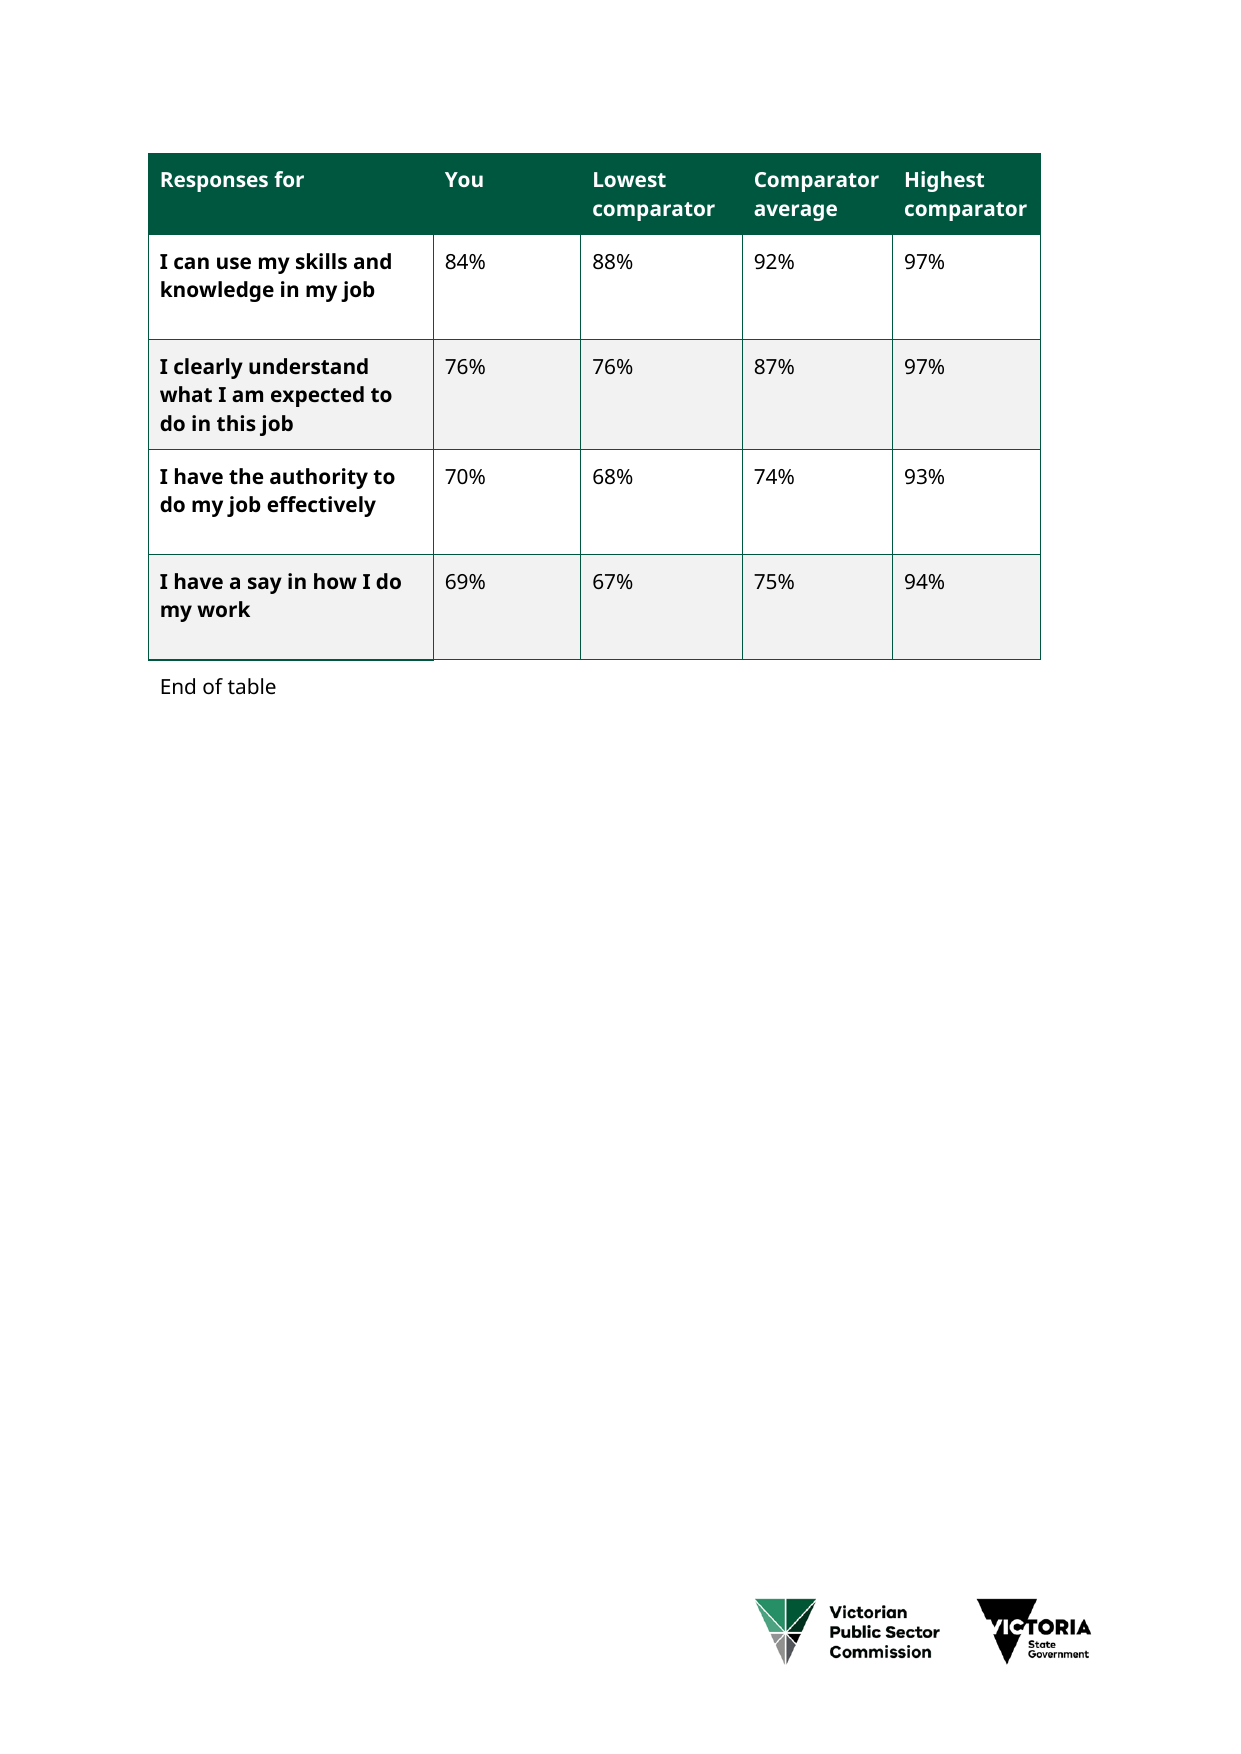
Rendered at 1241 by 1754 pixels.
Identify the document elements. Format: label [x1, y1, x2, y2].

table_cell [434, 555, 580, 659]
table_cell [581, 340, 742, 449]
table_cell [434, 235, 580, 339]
picture [754, 1598, 1093, 1666]
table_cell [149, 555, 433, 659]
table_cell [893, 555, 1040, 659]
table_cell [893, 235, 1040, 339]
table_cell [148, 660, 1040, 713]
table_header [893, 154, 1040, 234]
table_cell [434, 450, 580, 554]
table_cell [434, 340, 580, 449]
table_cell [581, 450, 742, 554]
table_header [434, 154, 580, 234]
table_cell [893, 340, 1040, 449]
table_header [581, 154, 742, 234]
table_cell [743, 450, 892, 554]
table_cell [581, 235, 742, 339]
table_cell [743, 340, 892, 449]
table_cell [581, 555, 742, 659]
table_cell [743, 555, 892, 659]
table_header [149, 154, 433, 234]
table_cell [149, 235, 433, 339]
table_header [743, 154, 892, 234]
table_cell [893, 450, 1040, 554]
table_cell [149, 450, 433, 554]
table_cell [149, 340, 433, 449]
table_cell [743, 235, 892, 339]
